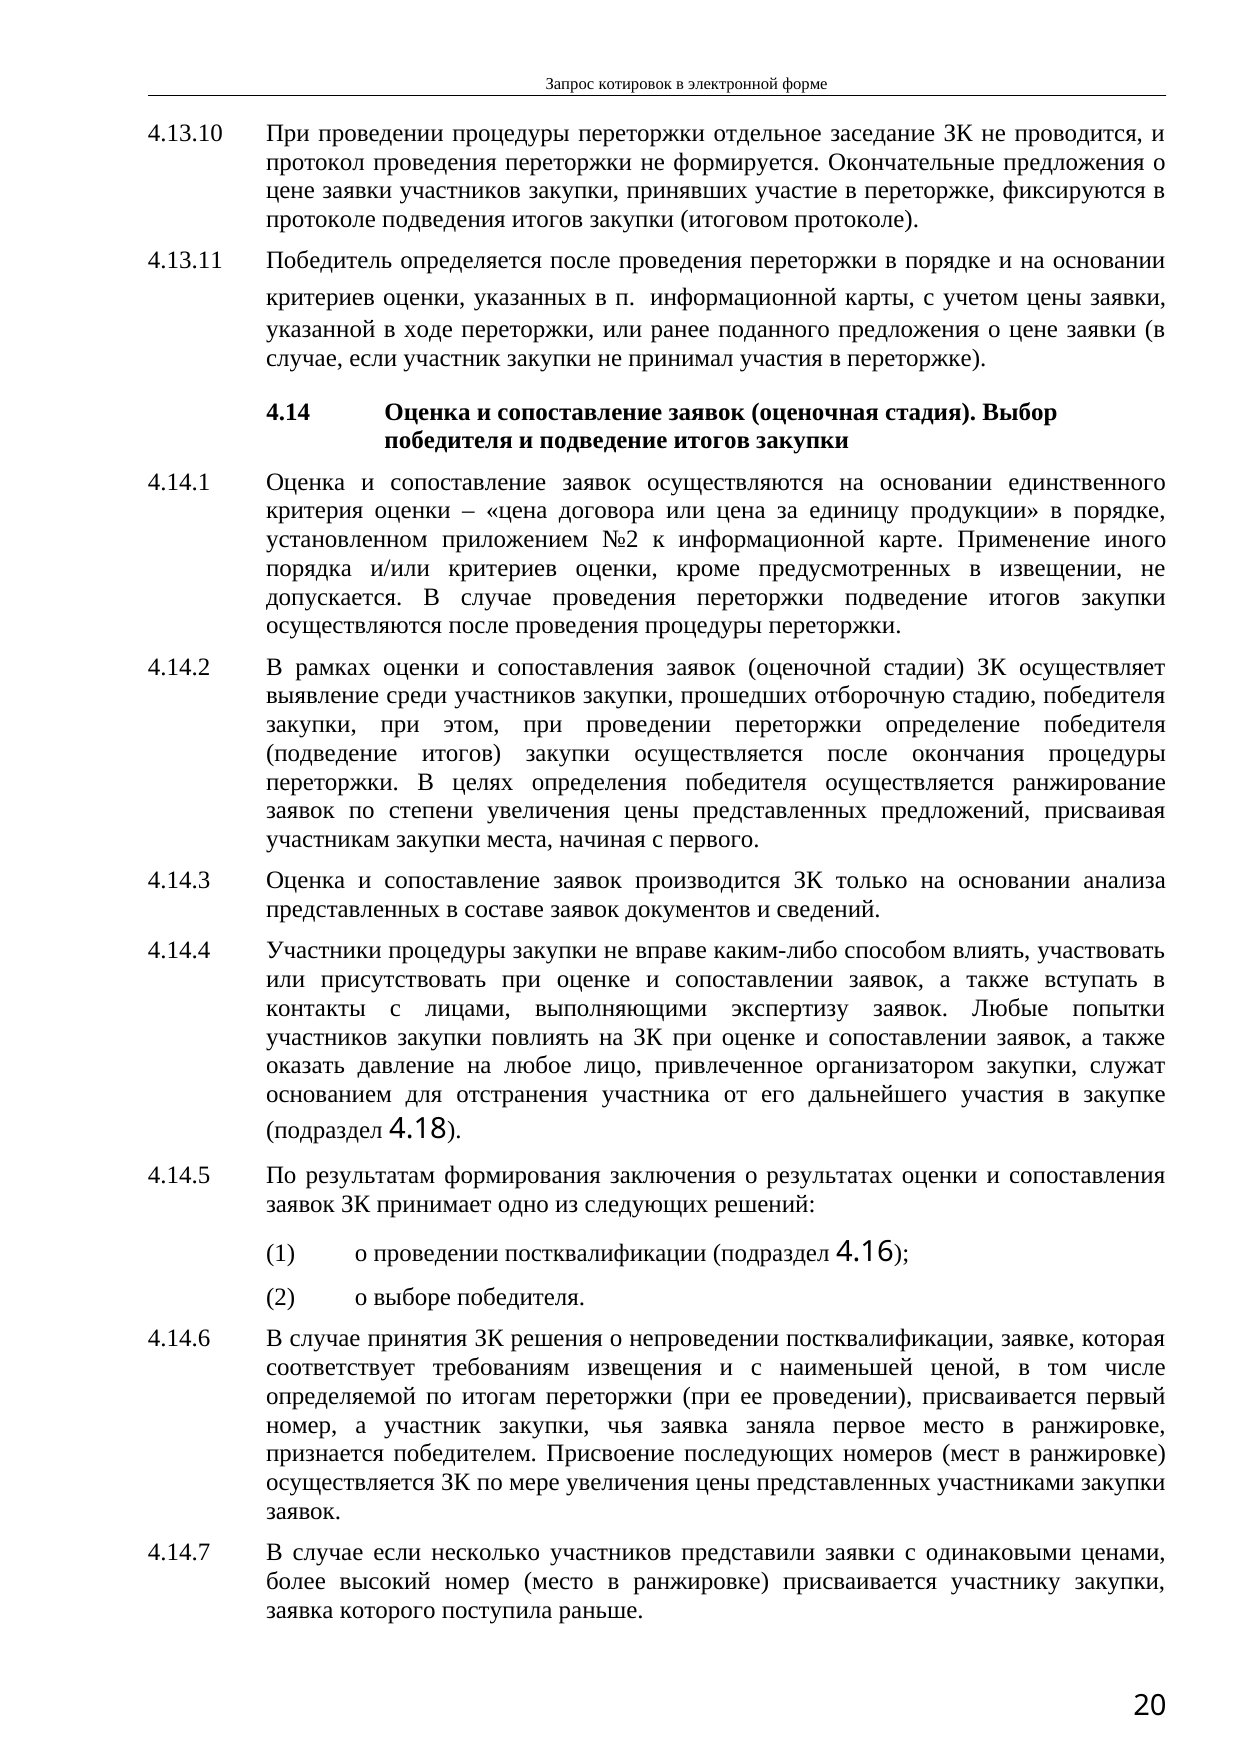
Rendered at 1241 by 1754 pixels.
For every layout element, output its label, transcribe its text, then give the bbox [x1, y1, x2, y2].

list В рамках оценки и сопоставления заявок (оценочной стадии) ЗК осуществляет выявление среди участников закупки, прошедших отборочную стадию, победителя закупки, при этом, при проведении переторжки определение победителя (подведение итогов) закупки осуществляется после окончания процедуры переторжки. В целях определения победителя осуществляется ранжирование заявок по степени увеличения цены представленных предложений, присваивая участникам закупки места, начиная с первого. [148, 652, 1166, 853]
list о выборе победителя. [266, 1282, 1166, 1311]
list Оценка и сопоставление заявок осуществляются на основании единственного критерия оценки – «цена договора или цена за единицу продукции» в порядке, установленном приложением №2 к информационной карте. Применение иного порядка и/или критериев оценки, кроме предусмотренных в извещении, не допускается. В случае проведения переторжки подведение итогов закупки осуществляются после проведения процедуры переторжки. [148, 467, 1166, 639]
list Оценка и сопоставление заявок производится ЗК только на основании анализа представленных в составе заявок документов и сведений. [148, 865, 1166, 923]
list При проведении процедуры переторжки отдельное заседание ЗК не проводится, и протокол проведения переторжки не формируется. Окончательные предложения о цене заявки участников закупки, принявших участие в переторжке, фиксируются в протоколе подведения итогов закупки (итоговом протоколе). [148, 118, 1166, 233]
list о проведении постквалификации (подраздел 4.16); [266, 1230, 1166, 1270]
list По результатам формирования заключения о результатах оценки и сопоставления заявок ЗК принимает одно из следующих решений: [148, 1160, 1166, 1217]
list Победитель определяется после проведения переторжки в порядке и на основании критериев оценки, указанных в п. 34 информационной карты, с учетом цены заявки, указанной в ходе переторжки, или ранее поданного предложения о цене заявки (в случае, если участник закупки не принимал участия в переторжке). [148, 246, 1166, 372]
list Участники процедуры закупки не вправе каким-либо способом влиять, участвовать или присутствовать при оценке и сопоставлении заявок, а также вступать в контакты с лицами, выполняющими экспертизу заявок. Любые попытки участников закупки повлиять на ЗК при оценке и сопоставлении заявок, а также оказать давление на любое лицо, привлеченное организатором закупки, служат основанием для отстранения участника от его дальнейшего участия в закупке (подраздел 4.18). [148, 935, 1166, 1147]
list В случае принятия ЗК решения о непроведении постквалификации, заявке, которая соответствует требованиям извещения и с наименьшей ценой, в том числе определяемой по итогам переторжки (при ее проведении), присваивается первый номер, а участник закупки, чья заявка заняла первое место в ранжировке, признается победителем. Присвоение последующих номеров (мест в ранжировке) осуществляется ЗК по мере увеличения цены представленных участниками закупки заявок. [148, 1323, 1166, 1525]
list Оценка и сопоставление заявок (оценочная стадия). Выбор победителя и подведение итогов закупки [266, 397, 1166, 454]
list В случае если несколько участников представили заявки с одинаковыми ценами, более высокий номер (место в ранжировке) присваивается участнику закупки, заявка которого поступила раньше. [148, 1537, 1166, 1623]
